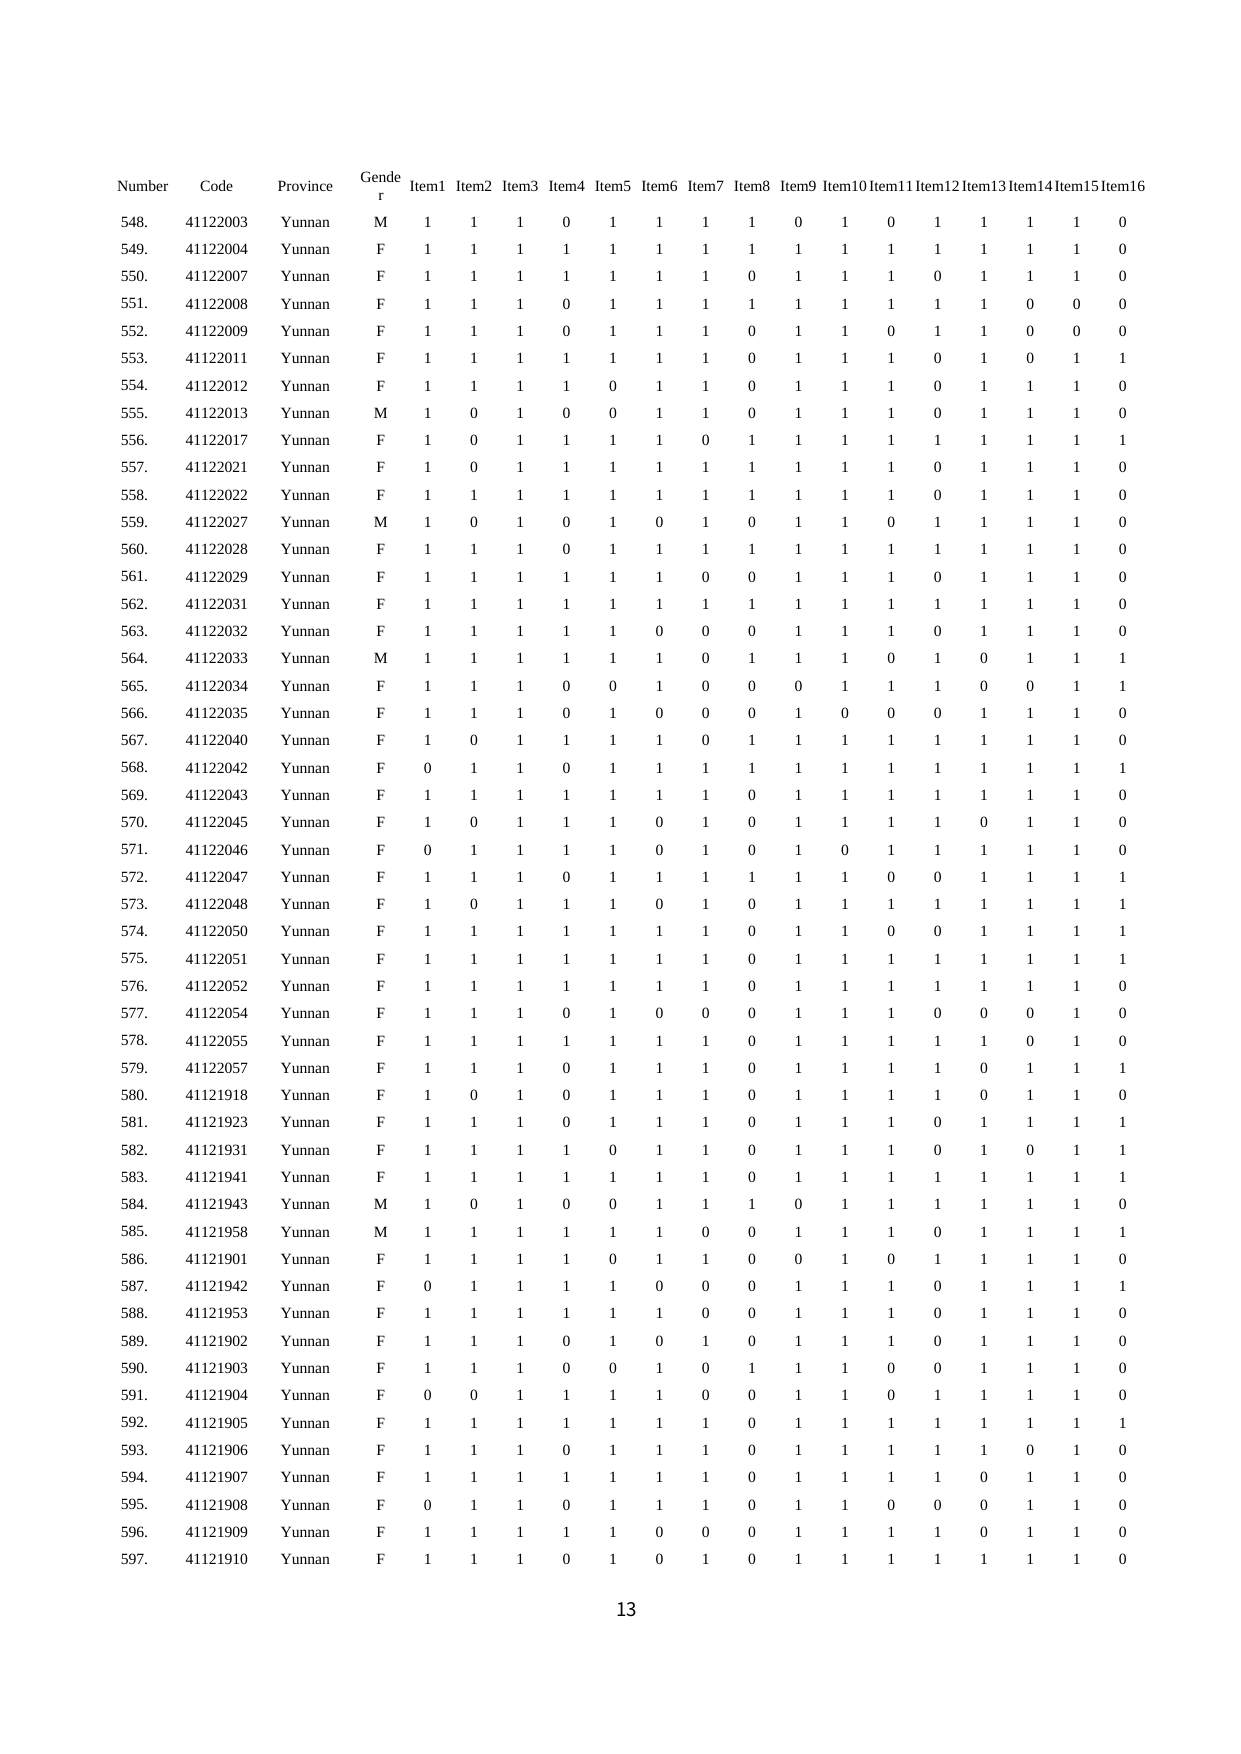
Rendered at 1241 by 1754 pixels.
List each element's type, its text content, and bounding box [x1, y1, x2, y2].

table_header Code [180, 167, 253, 203]
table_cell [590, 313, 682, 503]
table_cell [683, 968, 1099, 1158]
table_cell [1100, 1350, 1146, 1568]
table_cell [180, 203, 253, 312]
table_header Gender [357, 167, 404, 203]
table_header Item7 [683, 167, 729, 203]
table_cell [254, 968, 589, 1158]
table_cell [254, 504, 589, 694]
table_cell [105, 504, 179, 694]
table_header Province [254, 167, 357, 203]
table_header Item15 [1053, 167, 1099, 203]
table_header Item1 [404, 167, 451, 203]
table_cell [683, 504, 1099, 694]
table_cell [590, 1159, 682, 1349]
table_header Item8 [729, 167, 775, 203]
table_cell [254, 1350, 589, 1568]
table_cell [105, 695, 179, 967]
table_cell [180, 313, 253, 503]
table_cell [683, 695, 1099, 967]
table_header Item12 [914, 167, 961, 203]
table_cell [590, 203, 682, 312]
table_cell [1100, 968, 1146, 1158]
table_header Item9 [775, 167, 821, 203]
table_header Item5 [590, 167, 636, 203]
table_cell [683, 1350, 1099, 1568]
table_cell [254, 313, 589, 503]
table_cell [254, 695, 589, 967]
table_header Item3 [497, 167, 543, 203]
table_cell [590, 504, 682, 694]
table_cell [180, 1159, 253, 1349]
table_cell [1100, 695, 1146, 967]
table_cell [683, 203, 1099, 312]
table_header Item10 [821, 167, 868, 203]
table_header Item2 [451, 167, 497, 203]
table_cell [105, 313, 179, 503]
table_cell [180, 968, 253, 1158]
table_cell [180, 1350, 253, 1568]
table_header Item13 [961, 167, 1007, 203]
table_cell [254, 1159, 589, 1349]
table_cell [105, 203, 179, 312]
table_header Item4 [543, 167, 589, 203]
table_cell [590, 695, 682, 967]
table_header Number [105, 167, 179, 203]
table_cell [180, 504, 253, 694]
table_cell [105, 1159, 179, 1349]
table_header Item11 [868, 167, 914, 203]
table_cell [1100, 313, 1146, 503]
table_header Item14 [1007, 167, 1053, 203]
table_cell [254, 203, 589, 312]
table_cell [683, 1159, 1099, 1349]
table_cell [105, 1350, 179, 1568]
table_header Item16 [1100, 167, 1146, 203]
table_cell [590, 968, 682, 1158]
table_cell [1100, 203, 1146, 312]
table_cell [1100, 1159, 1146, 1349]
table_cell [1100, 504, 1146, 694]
table_header Item6 [636, 167, 682, 203]
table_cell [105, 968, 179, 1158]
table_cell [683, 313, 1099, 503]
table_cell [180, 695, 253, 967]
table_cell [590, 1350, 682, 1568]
